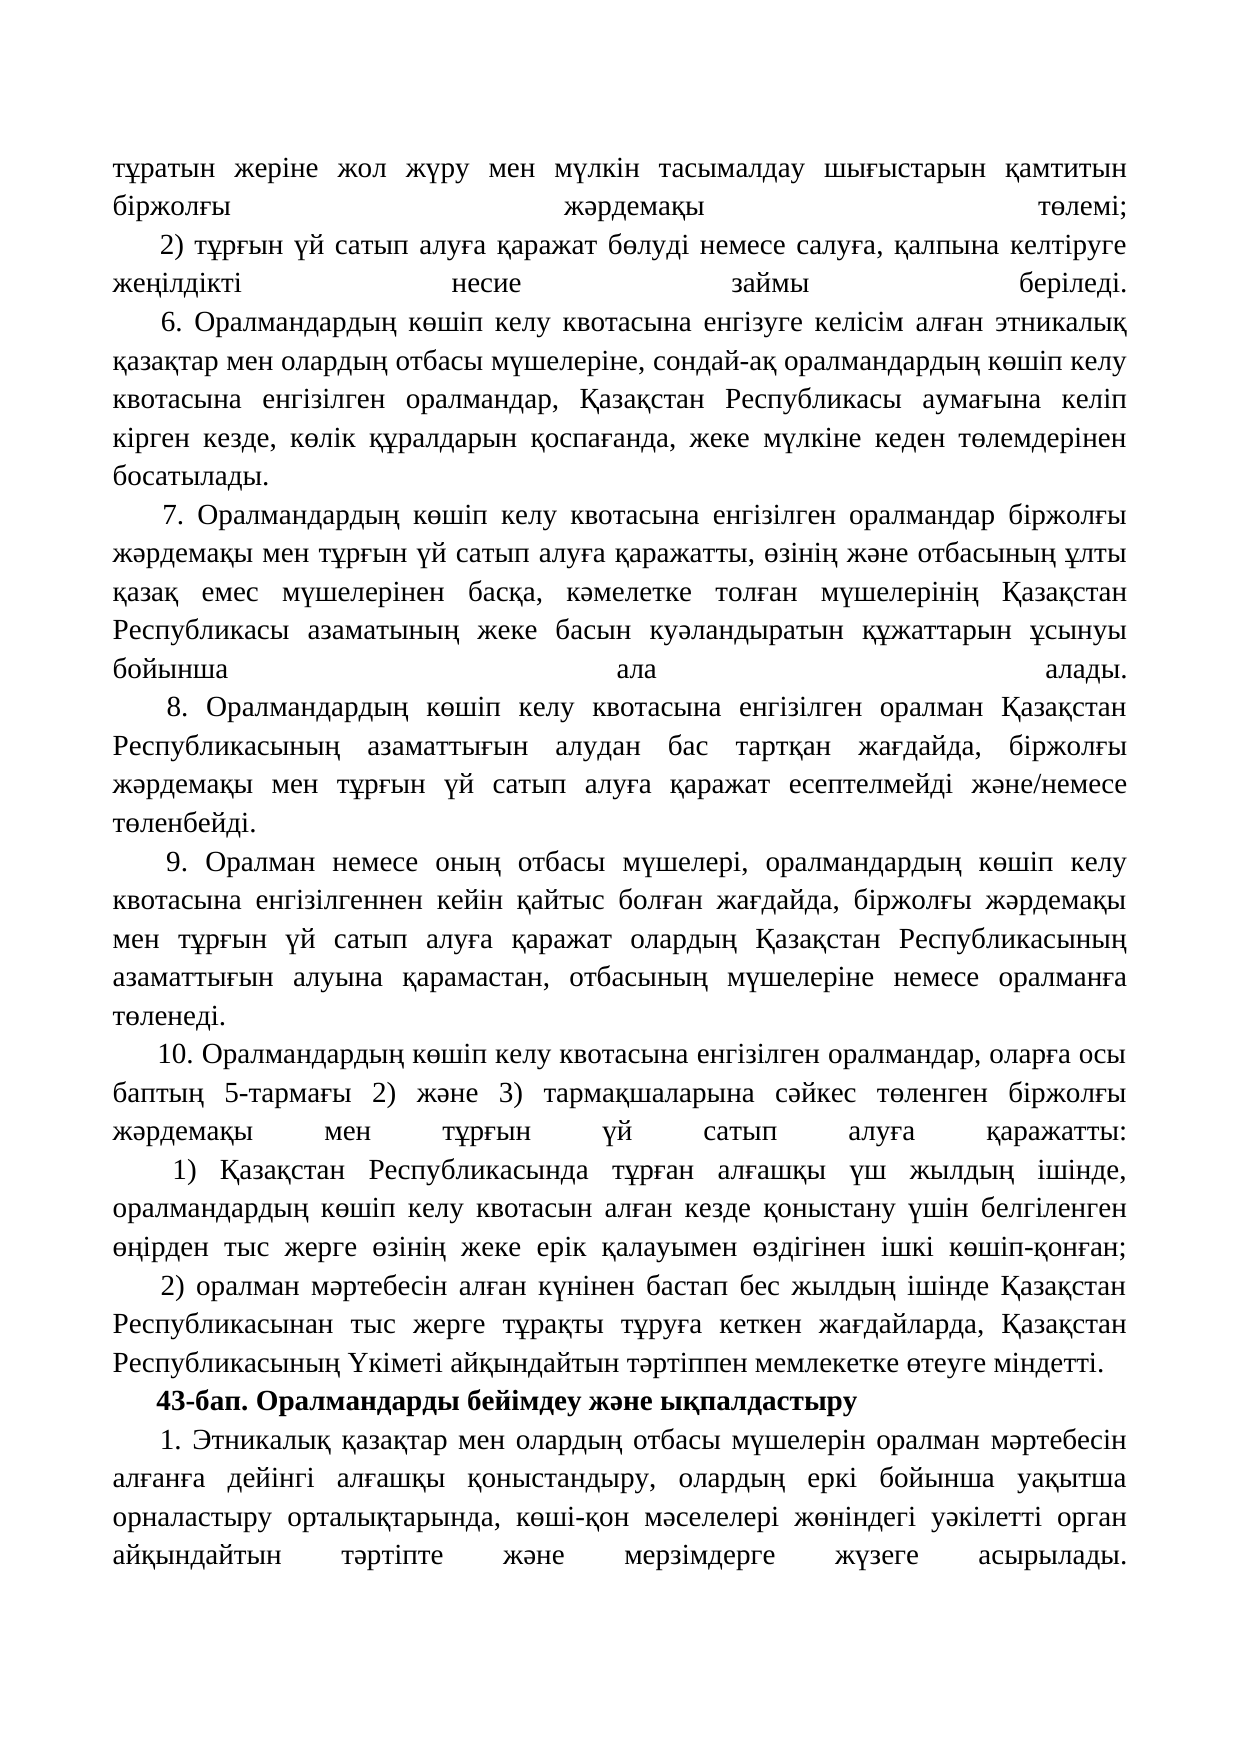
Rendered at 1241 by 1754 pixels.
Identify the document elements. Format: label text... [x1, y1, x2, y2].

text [112, 150, 1128, 1378]
text 43-бап. Оралмандарды бейімдеу және ықпалдастыру [112, 1383, 1128, 1417]
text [112, 1422, 1128, 1571]
